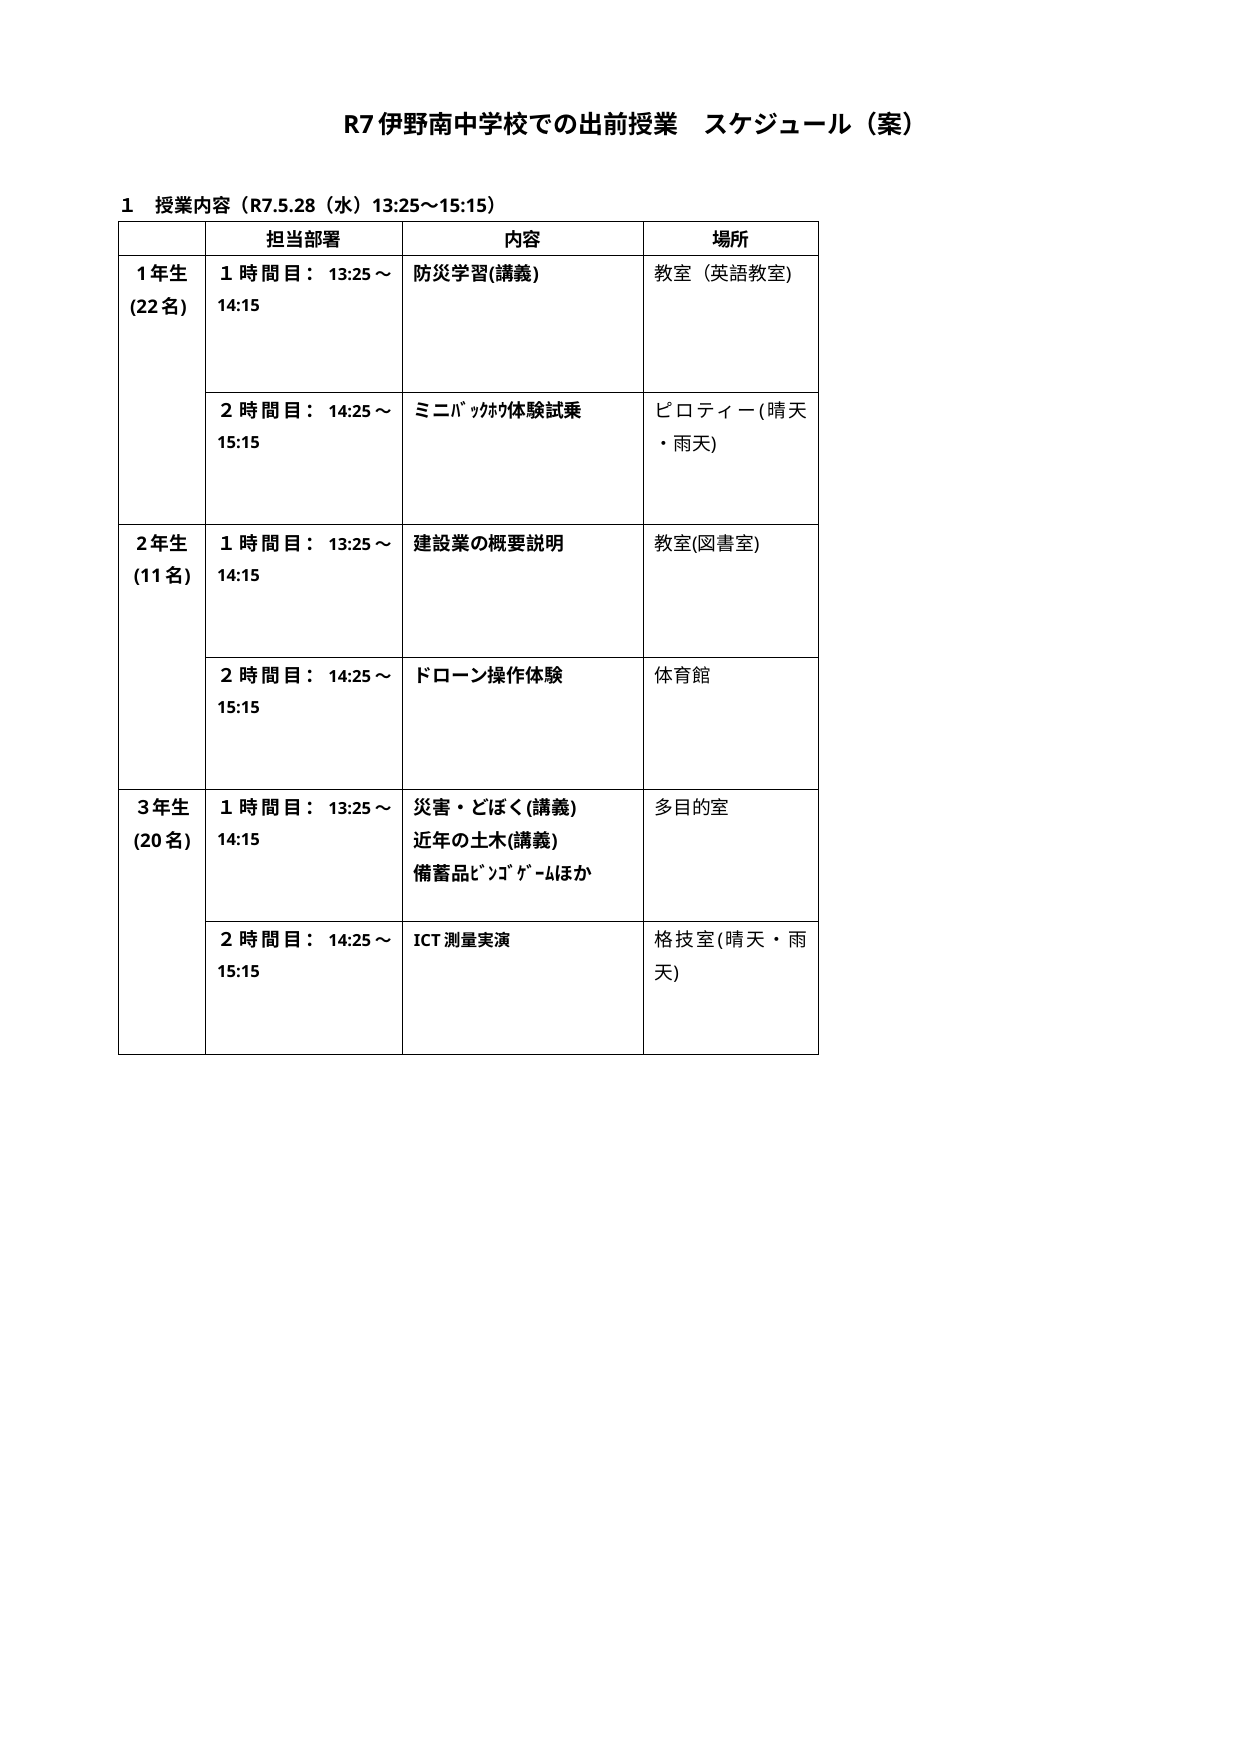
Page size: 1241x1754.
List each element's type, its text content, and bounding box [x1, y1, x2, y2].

table_cell ミニﾊﾞｯｸﾎｳ体験試乗 [403, 393, 643, 524]
table_cell ピロティー(晴天・雨天) [644, 393, 818, 524]
table_cell 多目的室 [644, 790, 818, 921]
table_cell 2年生 (11名) [119, 525, 205, 789]
table_cell 教室（英語教室) [644, 256, 818, 392]
table_cell ２時間目：14:25～15:15 [206, 658, 402, 789]
table_header [119, 222, 205, 254]
table_cell 災害・どぼく(講義) 近年の土木(講義) 備蓄品ﾋﾞﾝｺﾞｹﾞｰﾑほか [403, 790, 643, 921]
table_cell ドローン操作体験 [403, 658, 643, 789]
table_cell ２時間目：14:25～15:15 [206, 393, 402, 524]
table_header 担当部署 [206, 222, 402, 254]
table_cell ３年生 (20名) [119, 790, 205, 1053]
table_cell １時間目：13:25～14:15 [206, 790, 402, 921]
text R7伊野南中学校での出前授業 スケジュール（案） [118, 89, 1152, 155]
table_cell 防災学習(講義) [403, 256, 643, 392]
table_header 内容 [403, 222, 643, 254]
table_cell ICT測量実演 [403, 922, 643, 1053]
text １ 授業内容（R7.5.28（水）13:25～15:15） [118, 188, 1152, 221]
table_cell 格技室(晴天・雨天) [644, 922, 818, 1053]
table_cell ２時間目：14:25～15:15 [206, 922, 402, 1053]
table_cell 1年生 (22名) [119, 256, 205, 524]
table_cell 体育館 [644, 658, 818, 789]
table_cell 建設業の概要説明 [403, 525, 643, 657]
table_cell １時間目：13:25～14:15 [206, 256, 402, 392]
table_cell 教室(図書室) [644, 525, 818, 657]
table_header 場所 [644, 222, 818, 254]
table_cell １時間目：13:25～14:15 [206, 525, 402, 657]
